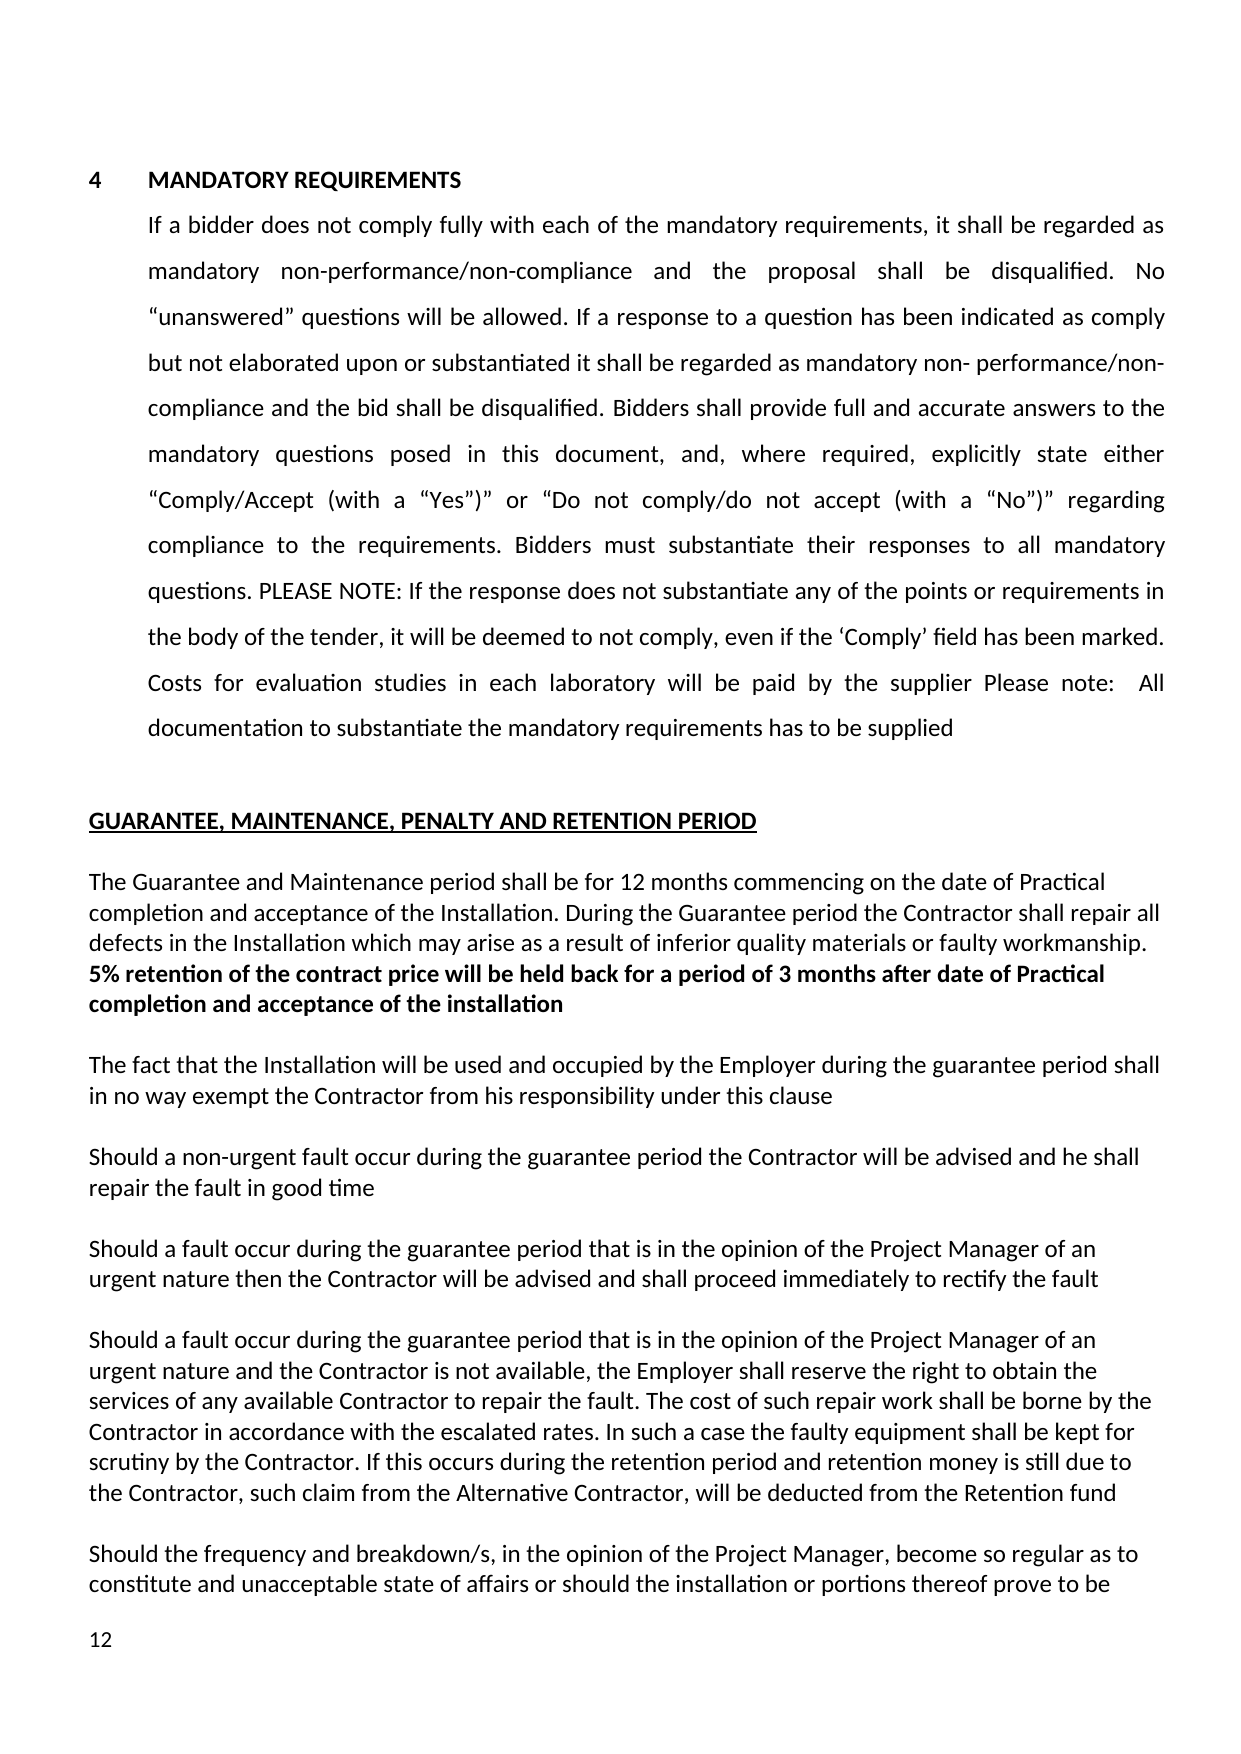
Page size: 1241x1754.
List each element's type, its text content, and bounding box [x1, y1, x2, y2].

text Should a fault occur during the guarantee period that is in the opinion of the Project Manager of an urgent nature then the Contractor will be advised and shall proceed immediately to rectify the fault [89, 1233, 1166, 1294]
text Should a fault occur during the guarantee period that is in the opinion of the Project Manager of an urgent nature and the Contractor is not available, the Employer shall reserve the right to obtain the services of any available Contractor to repair the fault. The cost of such repair work shall be borne by the Contractor in accordance with the escalated rates. In such a case the faulty equipment shall be kept for scrutiny by the Contractor. If this occurs during the retention period and retention money is still due to the Contractor, such claim from the Alternative Contractor, will be deducted from the Retention fund [89, 1324, 1166, 1507]
text Should a non-urgent fault occur during the guarantee period the Contractor will be advised and he shall repair the fault in good time [89, 1141, 1166, 1202]
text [89, 1538, 1166, 1599]
text 4 MANDATORY REQUIREMENTS [89, 164, 1181, 194]
text The fact that the Installation will be used and occupied by the Employer during the guarantee period shall in no way exempt the Contractor from his responsibility under this clause [89, 1050, 1166, 1111]
text If a bidder does not comply fully with each of the mandatory requirements, it shall be regarded as mandatory non-performance/non-compliance and the proposal shall be disqualified. No “unanswered” questions will be allowed. If a response to a question has been indicated as comply but not elaborated upon or substantiated it shall be regarded as mandatory non- performance/non-compliance and the bid shall be disqualified. Bidders shall provide full and accurate answers to the mandatory questions posed in this document, and, where required, explicitly state either “Comply/Accept (with a “Yes”)” or “Do not comply/do not accept (with a “No”)” regarding compliance to the requirements. Bidders must substantiate their responses to all mandatory questions. PLEASE NOTE: If the response does not substantiate any of the points or requirements in the body of the tender, it will be deemed to not comply, even if the ‘Comply’ field has been marked. Costs for evaluation studies in each laboratory will be paid by the supplier Please note: All documentation to substantiate the mandatory requirements has to be supplied [89, 209, 1166, 743]
text GUARANTEE, MAINTENANCE, PENALTY AND RETENTION PERIOD [89, 806, 1166, 836]
text The Guarantee and Maintenance period shall be for 12 months commencing on the date of Practical completion and acceptance of the Installation. During the Guarantee period the Contractor shall repair all defects in the Installation which may arise as a result of inferior quality materials or faulty workmanship. 5% retention of the contract price will be held back for a period of 3 months after date of Practical completion and acceptance of the installation [89, 867, 1166, 1019]
